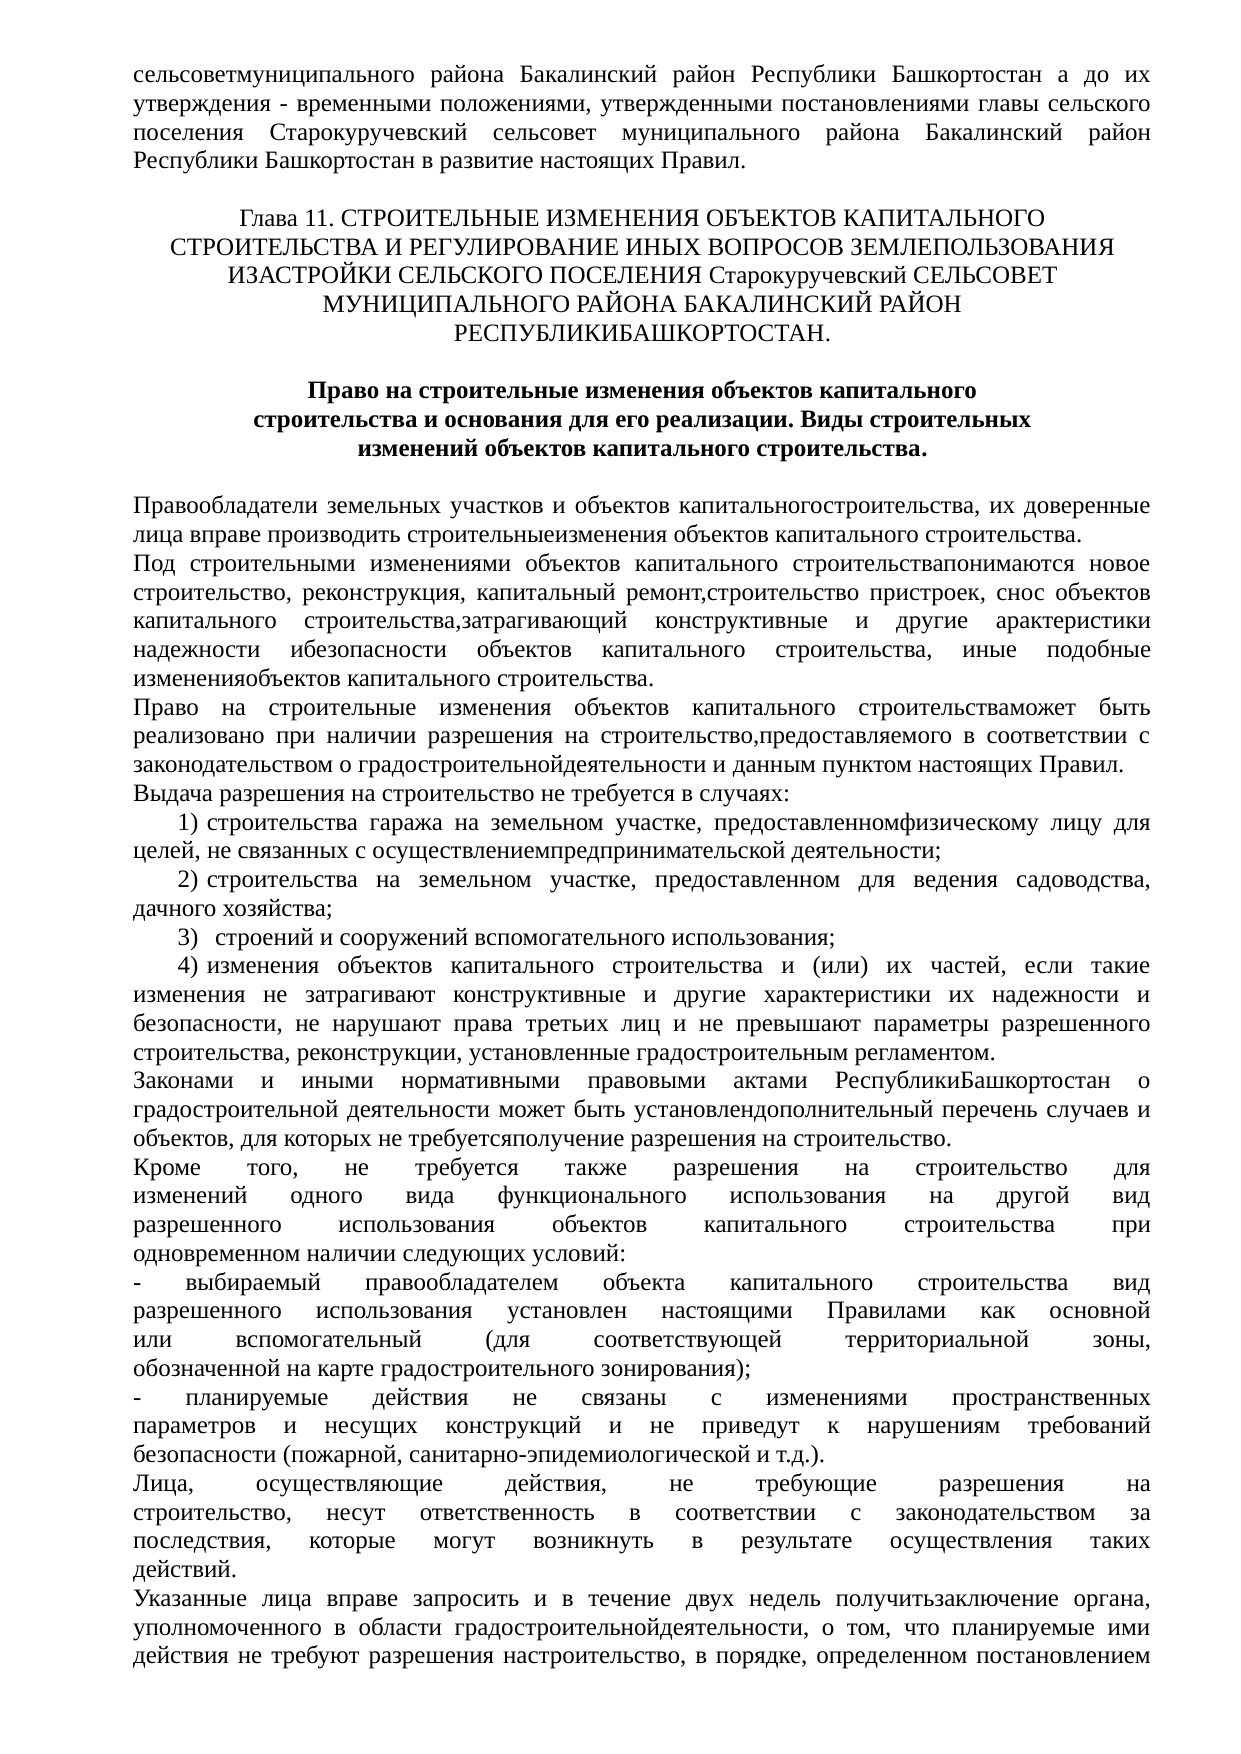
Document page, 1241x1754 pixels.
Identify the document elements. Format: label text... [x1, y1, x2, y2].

text Лица, осуществляющие действия, не требующие разрешения на строительство, несут ответственность в соответствии с законодательством за последствия, которые могут возникнуть в результате осуществления таких действий. [133, 1468, 1152, 1583]
text Кроме того, не требуется также разрешения на строительство для изменений одного вида функционального использования на другой вид разрешенного использования объектов капитального строительства при одновременном наличии следующих условий: [133, 1152, 1152, 1267]
text Под строительными изменениями объектов капитального строительствапонимаются новое строительство, реконструкция, капитальный ремонт,строительство пристроек, снос объектов капитального строительства,затрагивающий конструктивные и другие арактеристики надежности ибезопасности объектов капитального строительства, иные подобные измененияобъектов капитального строительства. [133, 548, 1152, 692]
text Глава 11. СТРОИТЕЛЬНЫЕ ИЗМЕНЕНИЯ ОБЪЕКТОВ КАПИТАЛЬНОГО СТРОИТЕЛЬСТВА И РЕГУЛИРОВАНИЕ ИНЫХ ВОПРОСОВ ЗЕМЛЕПОЛЬЗОВАНИЯ ИЗАСТРОЙКИ СЕЛЬСКОГО ПОСЕЛЕНИЯ Старокуручевский СЕЛЬСОВЕТ МУНИЦИПАЛЬНОГО РАЙОНА БАКАЛИНСКИЙ РАЙОН [133, 203, 1152, 318]
text - выбираемый правообладателем объекта капитального строительства вид разрешенного использования установлен настоящими Правилами как основной или вспомогательный (для соответствующей территориальной зоны, обозначенной на карте градостроительного зонирования); [133, 1267, 1152, 1382]
text Выдача разрешения на строительство не требуется в случаях: [133, 778, 1152, 807]
text - планируемые действия не связаны с изменениями пространственных параметров и несущих конструкций и не приведут к нарушениям требований безопасности (пожарной, санитарно-эпидемиологической и т.д.). [133, 1382, 1152, 1468]
list строительства на земельном участке, предоставленном для ведения садоводства, дачного хозяйства; [133, 864, 1152, 922]
list строительства гаража на земельном участке, предоставленномфизическому лицу для целей, не связанных с осуществлениемпредпринимательской деятельности; [133, 807, 1152, 864]
text Правообладатели земельных участков и объектов капитальногостроительства, их доверенные лица вправе производить строительныеизменения объектов капитального строительства. [133, 490, 1152, 548]
list изменения объектов капитального строительства и (или) их частей, если такие изменения не затрагивают конструктивные и другие характеристики их надежности и безопасности, не нарушают права третьих лиц и не превышают параметры разрешенного строительства, реконструкции, установленные градостроительным регламентом. [133, 950, 1152, 1065]
text Право на строительные изменения объектов капитального строительства и основания для его реализации. Виды строительных изменений объектов капитального строительства. [133, 375, 1152, 462]
text Законами и иными нормативными правовыми актами РеспубликиБашкортостан о градостроительной деятельности может быть установлендополнительный перечень случаев и объектов, для которых не требуетсяполучение разрешения на строительство. [133, 1065, 1152, 1152]
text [133, 1583, 1152, 1669]
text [133, 59, 1152, 174]
text Право на строительные изменения объектов капитального строительстваможет быть реализовано при наличии разрешения на строительство,предоставляемого в соответствии с законодательством о градостроительнойдеятельности и данным пунктом настоящих Правил. [133, 692, 1152, 778]
text РЕСПУБЛИКИБАШКОРТОСТАН. [133, 318, 1152, 347]
list строений и сооружений вспомогательного использования; [177, 922, 1152, 950]
